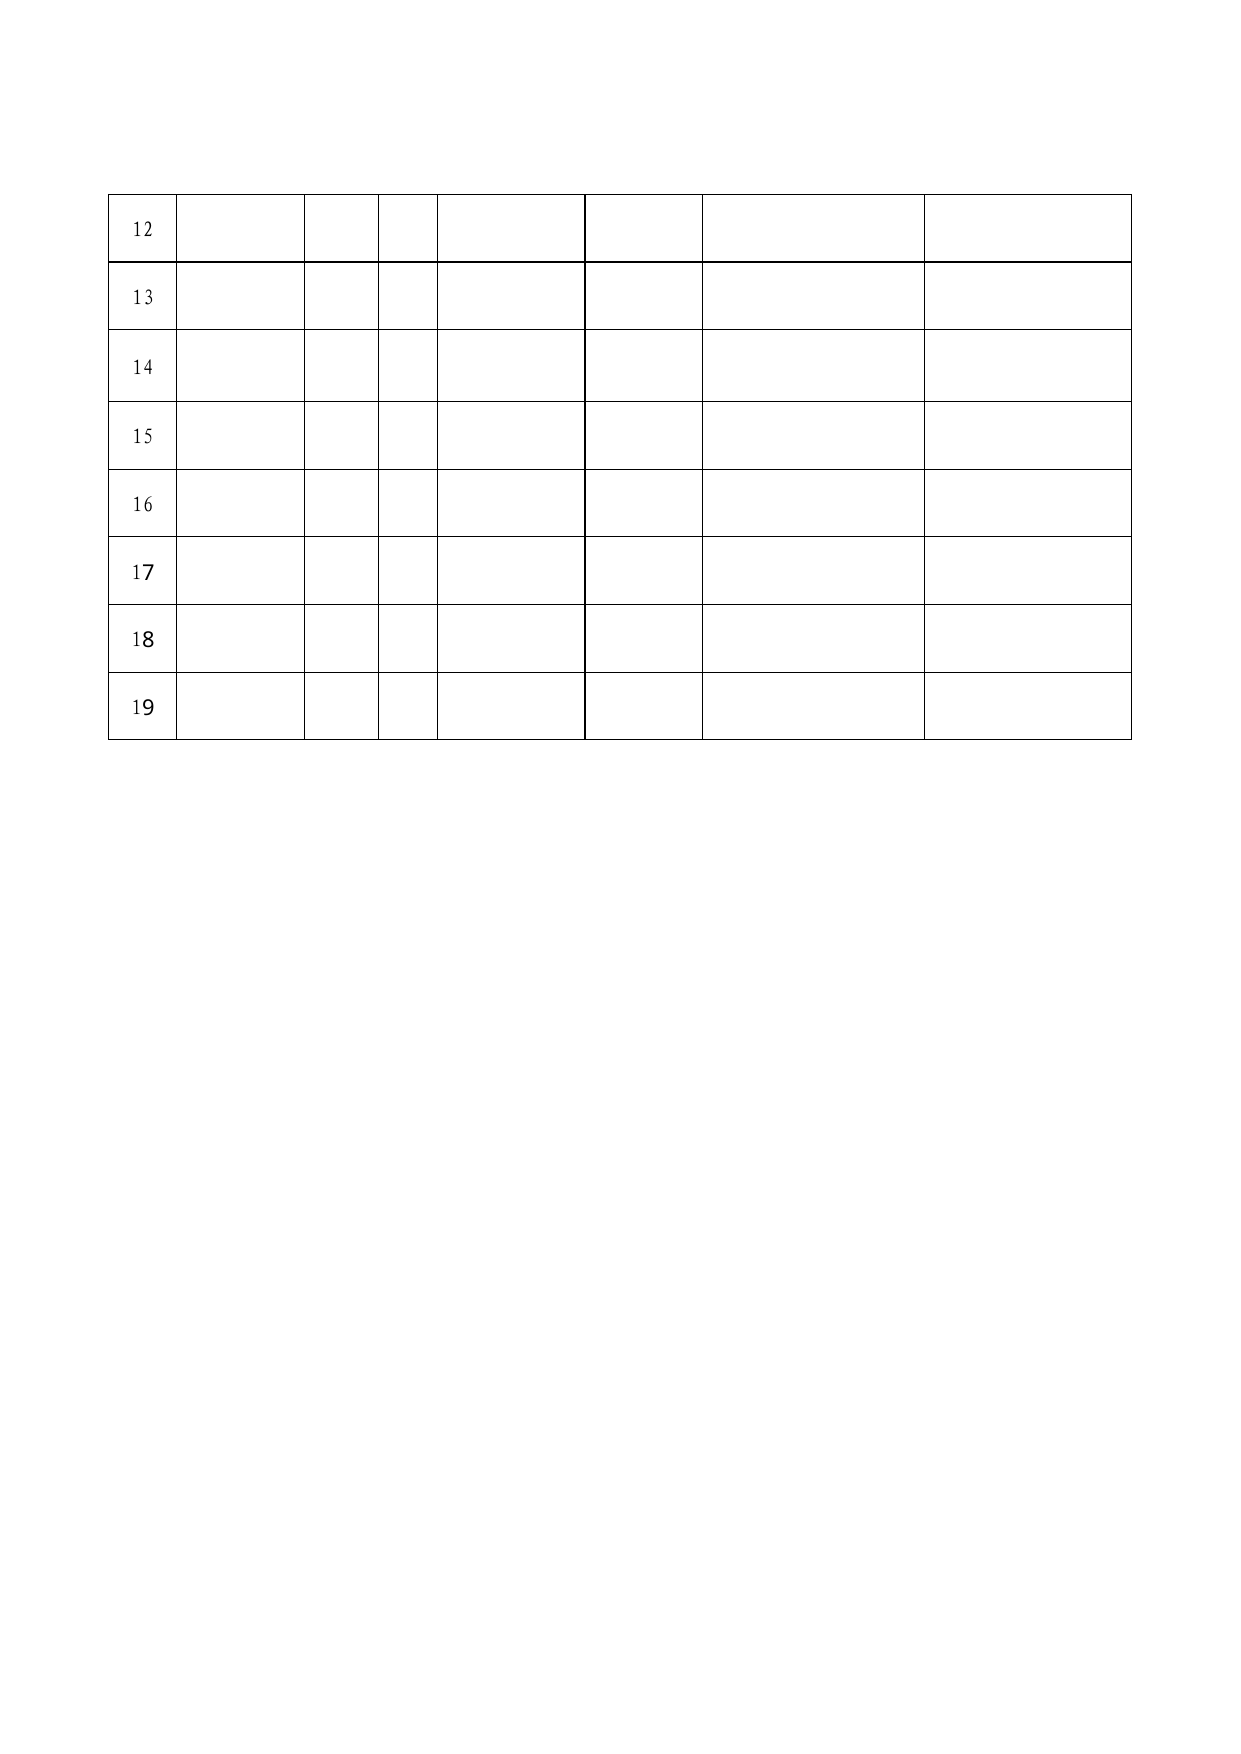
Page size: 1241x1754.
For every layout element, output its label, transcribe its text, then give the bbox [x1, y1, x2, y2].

table_cell [703, 330, 924, 401]
table_cell [379, 605, 437, 672]
table_cell [379, 402, 437, 468]
table_cell [379, 263, 437, 329]
table_cell [379, 330, 437, 401]
table_cell [438, 330, 584, 401]
table_cell [177, 263, 304, 329]
table_cell 14 [109, 330, 176, 401]
table_cell [177, 470, 304, 536]
table_cell [305, 470, 378, 536]
table_cell [703, 673, 924, 739]
table_cell [925, 402, 1131, 468]
table_cell [177, 673, 304, 739]
table_cell [925, 263, 1131, 329]
table_cell 12 [109, 195, 176, 261]
table_cell [305, 402, 378, 468]
table_cell 17 [109, 537, 176, 604]
table_cell [586, 402, 702, 468]
table_cell [177, 402, 304, 468]
table_cell [305, 673, 378, 739]
table_cell [177, 537, 304, 604]
table_cell [438, 263, 584, 329]
table_cell 16 [109, 470, 176, 536]
table_cell [177, 330, 304, 401]
table_cell [586, 470, 702, 536]
table_cell [438, 605, 584, 672]
table_cell 15 [109, 402, 176, 468]
table_cell [438, 537, 584, 604]
table_cell [703, 605, 924, 672]
table_cell [305, 195, 378, 261]
table_cell [925, 470, 1131, 536]
table_cell [925, 195, 1131, 261]
table_cell [305, 263, 378, 329]
table_cell [177, 605, 304, 672]
table_cell [586, 330, 702, 401]
table_cell [305, 605, 378, 672]
table_cell [438, 673, 584, 739]
table_cell [586, 537, 702, 604]
table_cell [177, 195, 304, 261]
table_cell [586, 195, 702, 261]
table_cell [925, 673, 1131, 739]
table_cell [586, 673, 702, 739]
table_cell [703, 402, 924, 468]
table_cell [438, 195, 584, 261]
table_cell [438, 402, 584, 468]
table_cell 18 [109, 605, 176, 672]
table_cell [703, 195, 924, 261]
table_cell [925, 330, 1131, 401]
table_cell [703, 537, 924, 604]
table_cell 13 [109, 263, 176, 329]
table_cell [438, 470, 584, 536]
table_cell [703, 470, 924, 536]
table_cell [925, 605, 1131, 672]
table_cell [586, 605, 702, 672]
table_cell [925, 537, 1131, 604]
table_cell 19 [109, 673, 176, 739]
table_cell [379, 673, 437, 739]
table_cell [305, 537, 378, 604]
table_cell [379, 195, 437, 261]
table_cell [586, 263, 702, 329]
table_cell [703, 263, 924, 329]
table_cell [305, 330, 378, 401]
table_cell [379, 470, 437, 536]
table_cell [379, 537, 437, 604]
